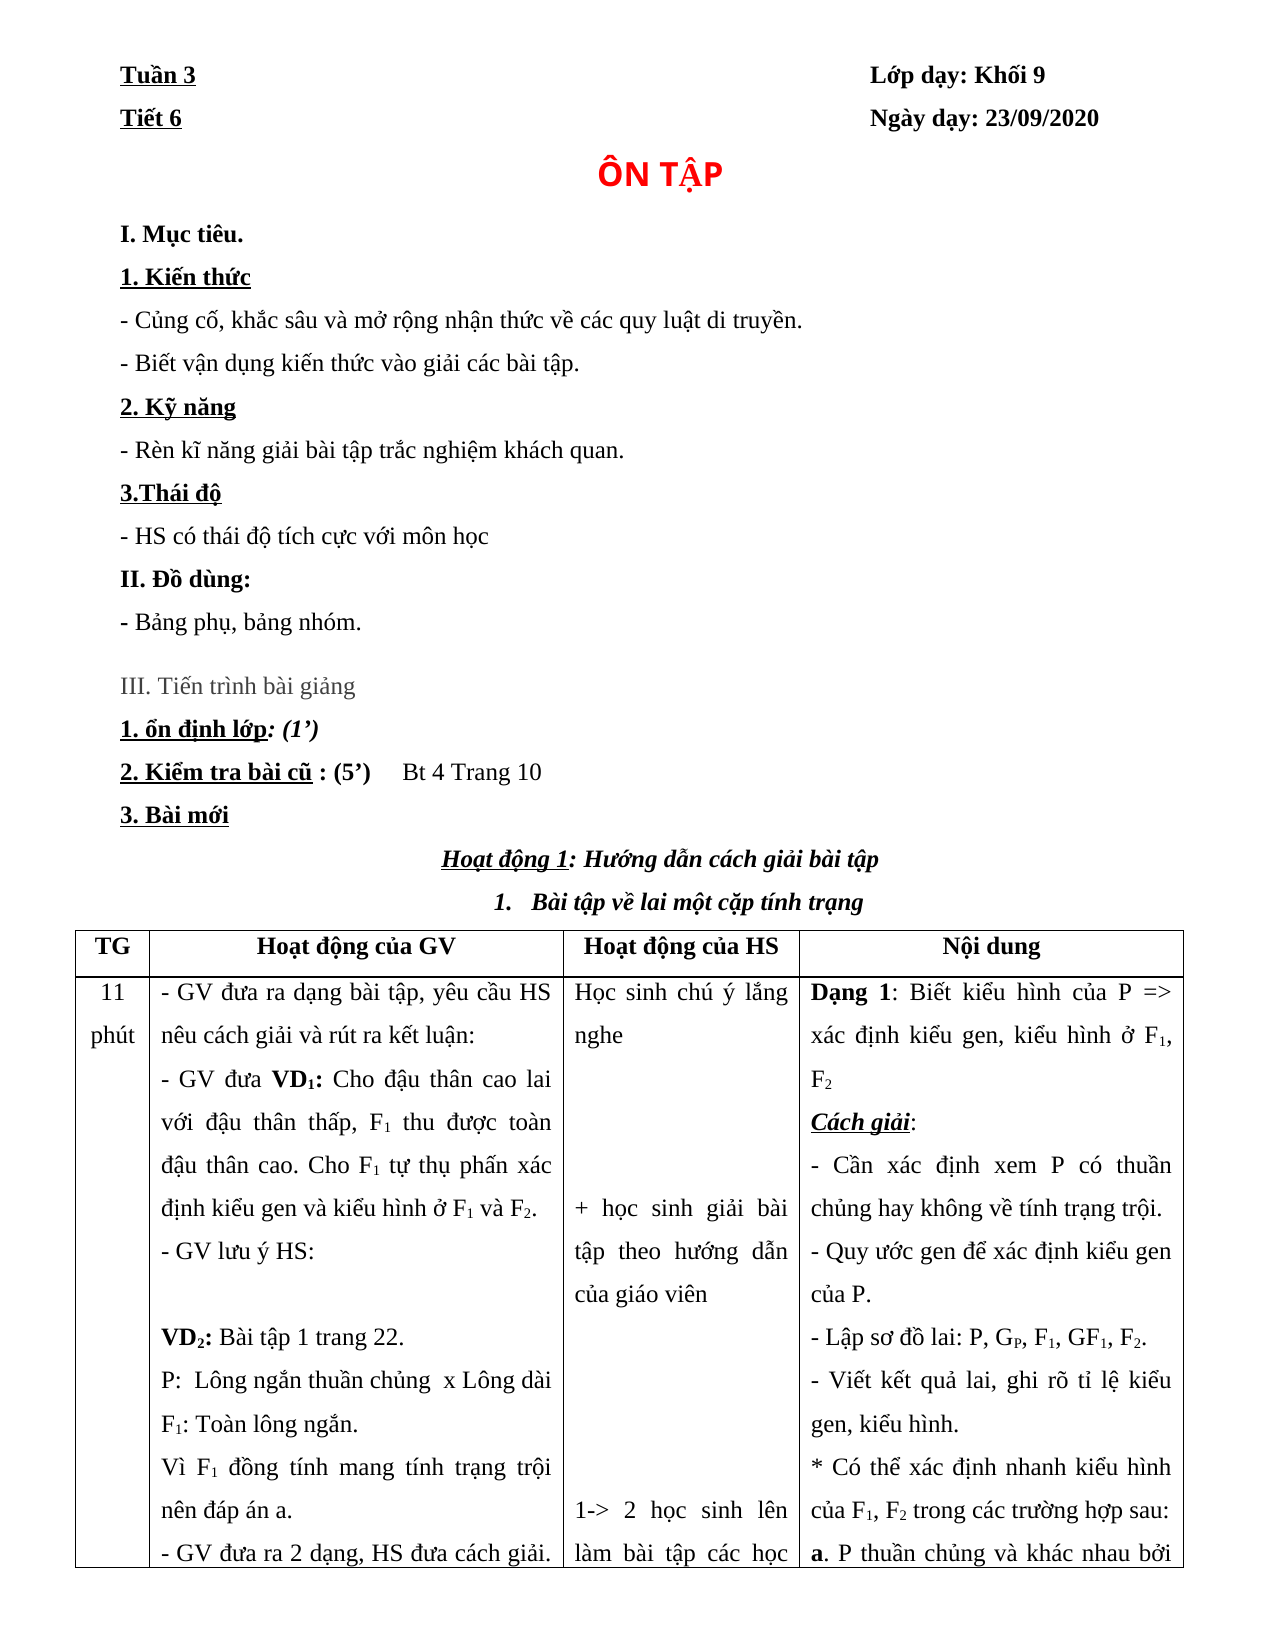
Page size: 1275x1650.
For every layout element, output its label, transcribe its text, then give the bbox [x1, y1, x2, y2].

table_header Hoạt động của HS [564, 931, 799, 976]
text Tuần 3 Lớp dạy: Khối 9 [120, 60, 1200, 89]
subtitle III. Tiến trình bài giảng [120, 671, 1200, 700]
text - Rèn kĩ năng giải bài tập trắc nghiệm khách quan. [120, 435, 1200, 463]
list Bài tập về lai một cặp tính trạng [157, 887, 1200, 916]
text 1. ổn định lớp: (1’) [120, 714, 1200, 743]
text - HS có thái độ tích cực với môn học [120, 521, 1200, 550]
table_header TG [76, 931, 149, 976]
text - Biết vận dụng kiến thức vào giải các bài tập. [120, 348, 1200, 377]
text I. Mục tiêu. [120, 219, 1200, 248]
text - Bảng phụ, bảng nhóm. [120, 607, 1200, 636]
table_header Hoạt động của GV [150, 931, 563, 976]
text 3. Bài mới [120, 801, 1200, 829]
text 2. Kỹ năng [120, 392, 1200, 420]
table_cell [150, 978, 563, 1567]
text Hoạt động 1: Hướng dẫn cách giải bài tập [120, 844, 1200, 872]
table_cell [800, 978, 1183, 1567]
table_header Nội dung [800, 931, 1183, 976]
text - Củng cố, khắc sâu và mở rộng nhận thức về các quy luật di truyền. [120, 305, 1200, 334]
text II. Đồ dùng: [120, 564, 1200, 593]
text ÔN TẬP [120, 151, 1200, 196]
text 2. Kiểm tra bài cũ : (5’) Bt 4 Trang 10 [120, 757, 1200, 786]
text 3.Thái độ [120, 478, 1200, 507]
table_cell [564, 978, 799, 1567]
table_cell 11 phút [76, 978, 149, 1567]
text Tiết 6 Ngày dạy: 23/09/2020 [120, 103, 1200, 132]
text 1. Kiến thức [120, 262, 1200, 291]
